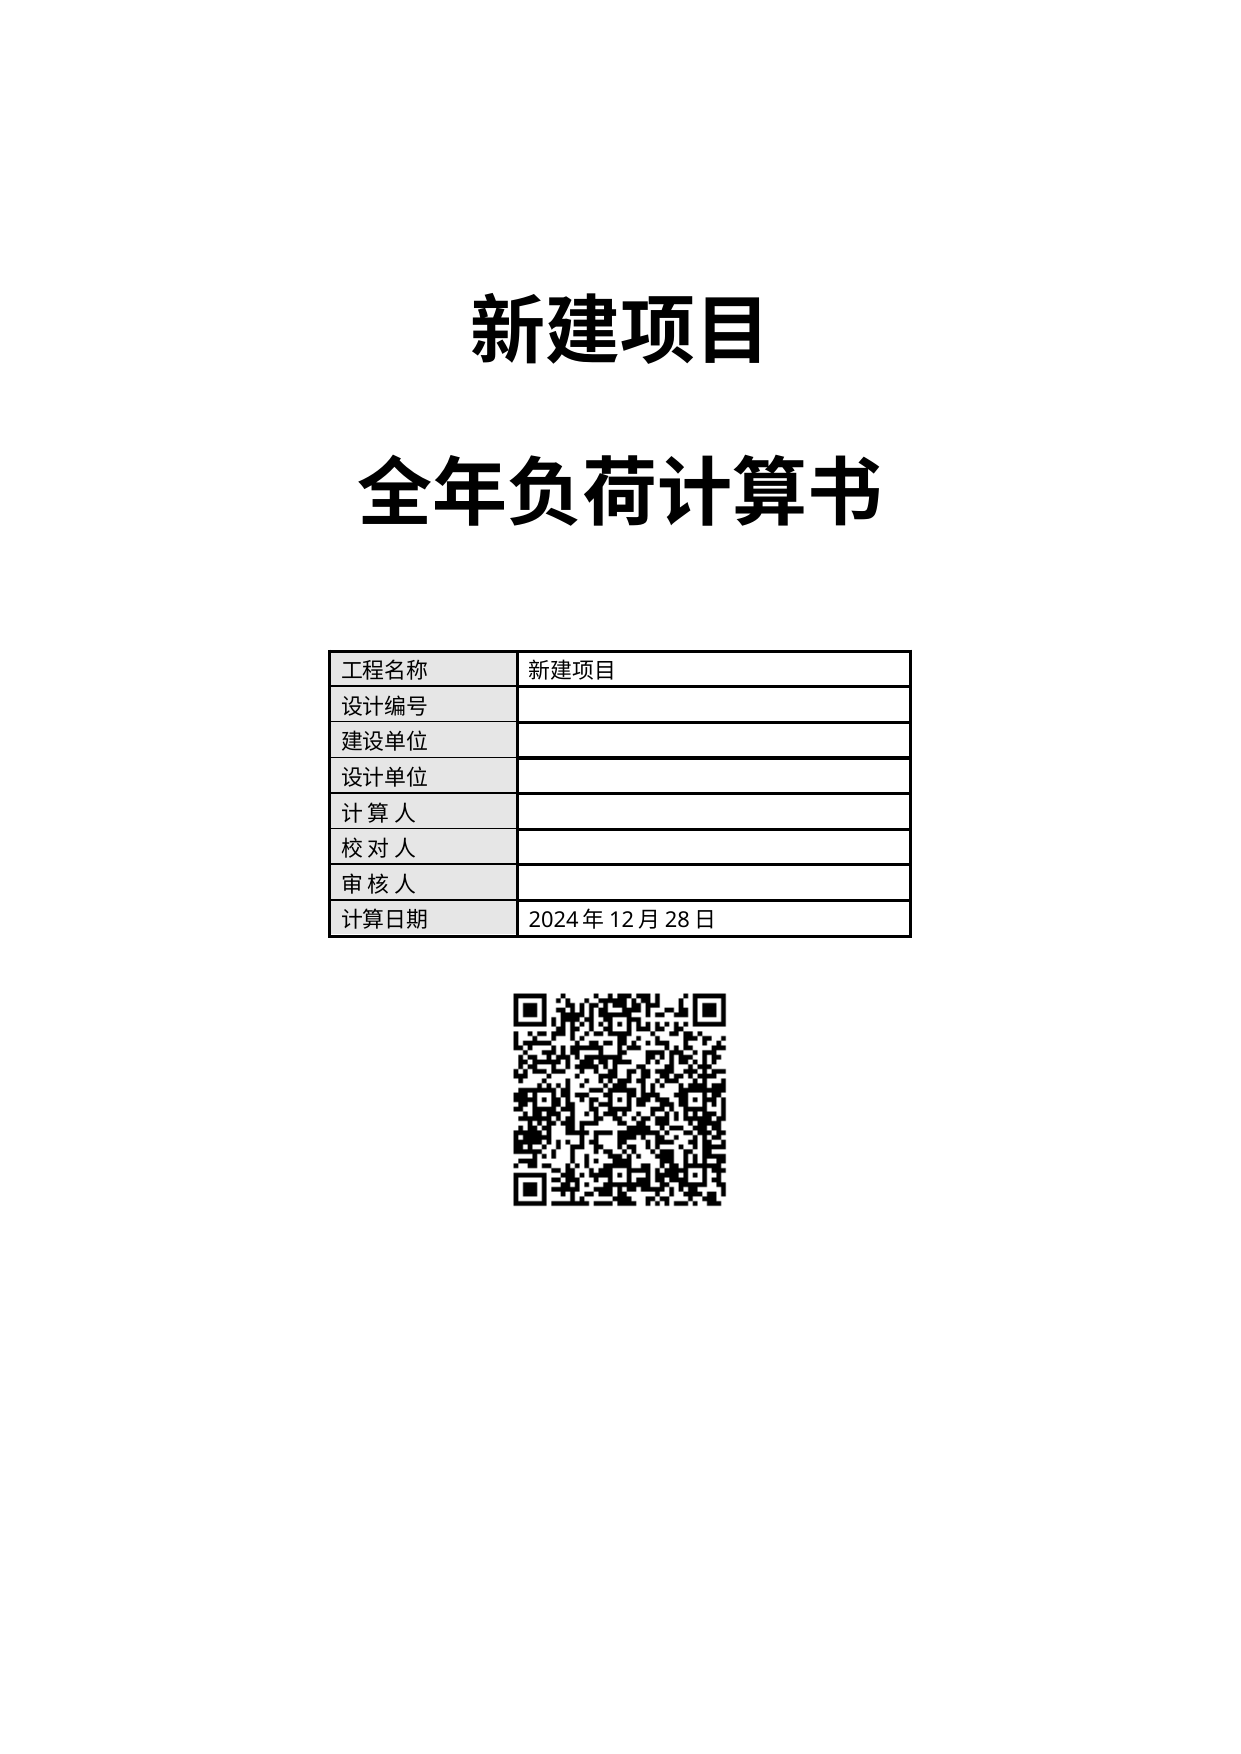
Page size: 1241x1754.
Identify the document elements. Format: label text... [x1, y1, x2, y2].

text 全年负荷计算书 [148, 422, 1092, 552]
table_header 新建项目 [519, 653, 909, 685]
table_cell 2024年12月28日 [519, 902, 909, 934]
text 新建项目 [148, 259, 1092, 389]
table_cell [519, 795, 909, 828]
table_cell [519, 760, 909, 792]
table_cell 计 算 人 [331, 794, 516, 828]
table_header 工程名称 [331, 653, 516, 685]
table_cell [519, 688, 909, 721]
table_cell [519, 724, 909, 756]
table_cell 校 对 人 [331, 829, 516, 863]
table_cell 建设单位 [331, 722, 516, 756]
table_cell 设计单位 [331, 758, 516, 792]
table_cell [519, 831, 909, 863]
table_cell [519, 866, 909, 899]
table_cell 设计编号 [331, 687, 516, 721]
picture [496, 975, 745, 1225]
table_cell 审 核 人 [331, 865, 516, 899]
table_cell 计算日期 [331, 901, 516, 934]
